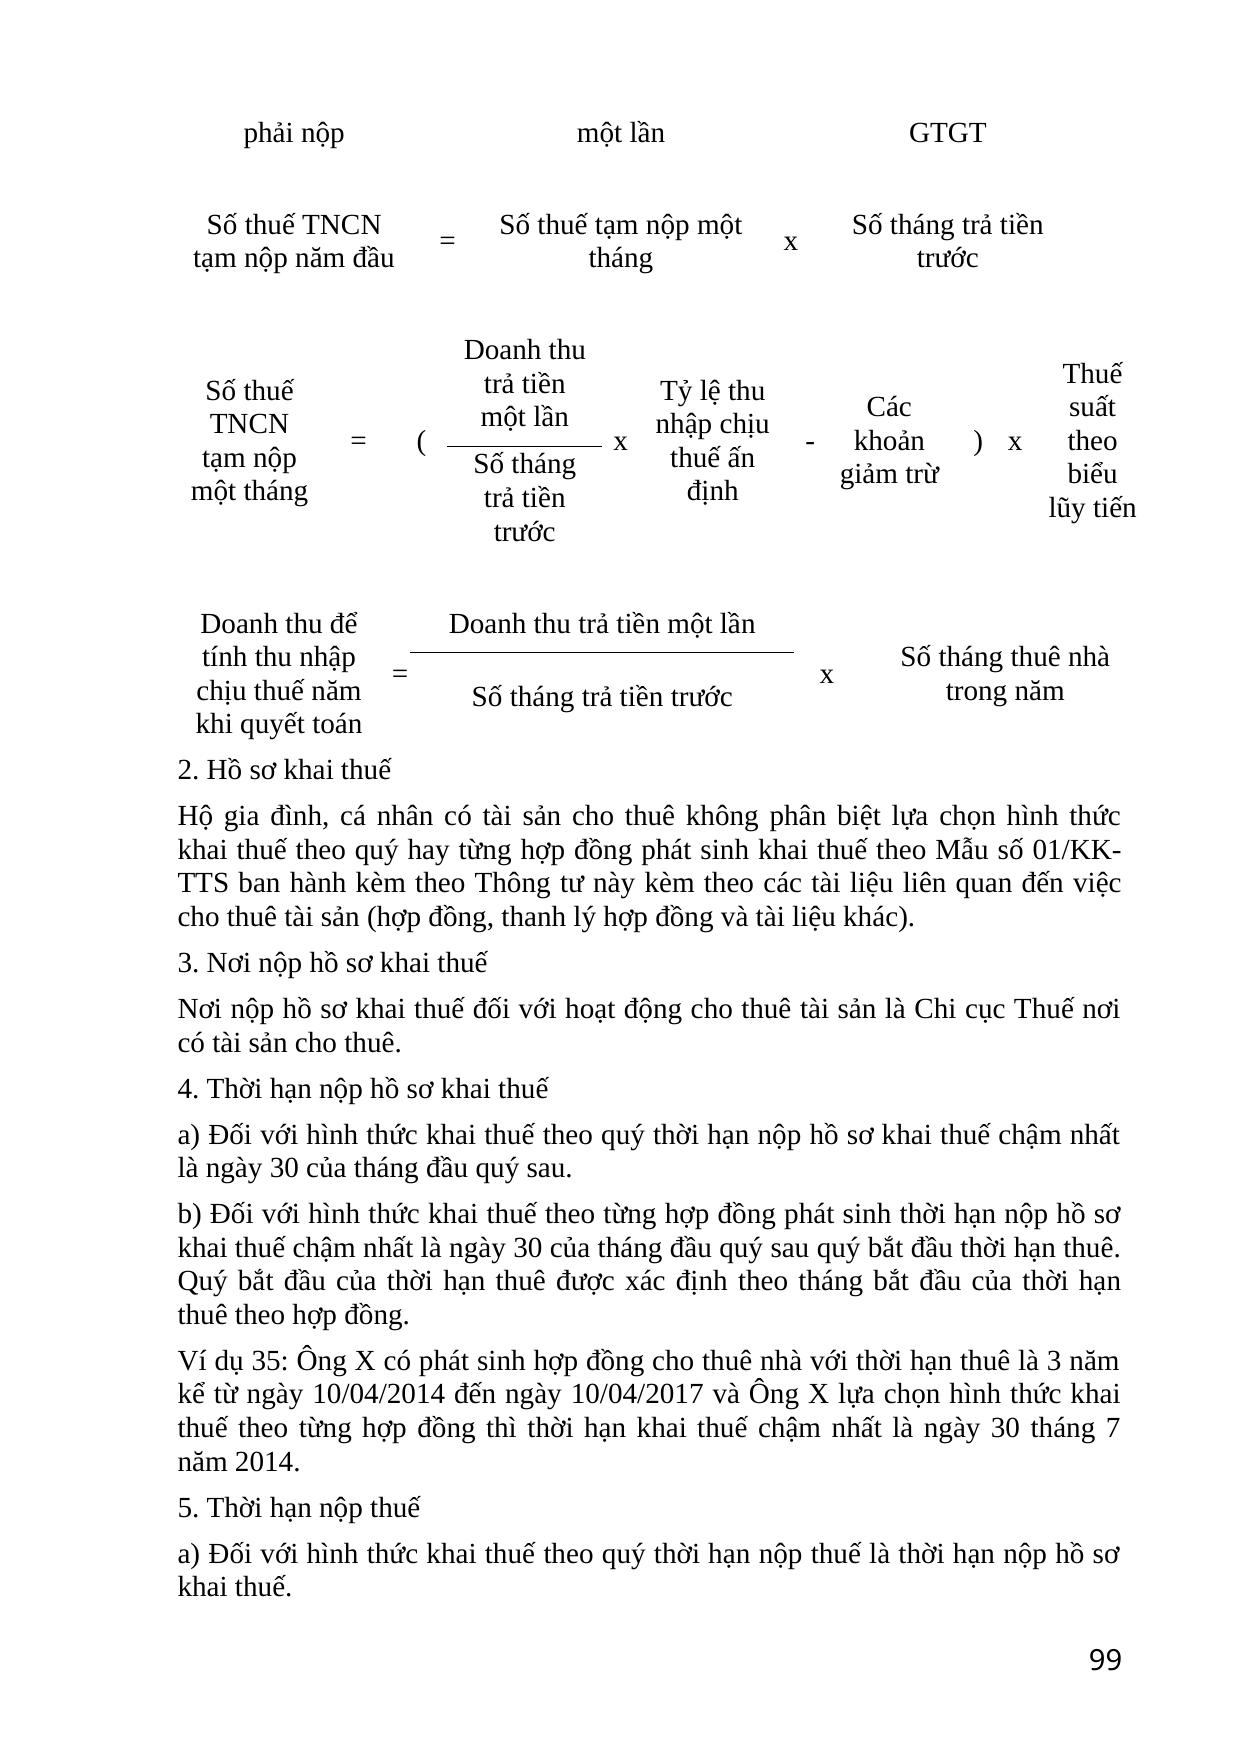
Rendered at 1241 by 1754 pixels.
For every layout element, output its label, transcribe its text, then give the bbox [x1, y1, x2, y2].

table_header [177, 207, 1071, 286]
text Hộ gia đình, cá nhân có tài sản cho thuê không phân biệt lựa chọn hình thức khai thuế theo quý hay từng hợp đồng phát sinh khai thuế theo Mẫu số 01/KK-TTS ban hành kèm theo Thông tư này kèm theo các tài liệu liên quan đến việc cho thuê tài sản (hợp đồng, thanh lý hợp đồng và tài liệu khác). [177, 798, 1122, 933]
text a) Đối với hình thức khai thuế theo quý thời hạn nộp thuế là thời hạn nộp hồ sơ khai thuế. [177, 1536, 1122, 1603]
text 3. Nơi nộp hồ sơ khai thuế [177, 945, 1122, 979]
text Nơi nộp hồ sơ khai thuế đối với hoạt động cho thuê tài sản là Chi cục Thuế nơi có tài sản cho thuê. [177, 991, 1122, 1058]
text a) Đối với hình thức khai thuế theo quý thời hạn nộp hồ sơ khai thuế chậm nhất là ngày 30 của tháng đầu quý sau. [177, 1117, 1122, 1184]
text Ví dụ 35: Ông X có phát sinh hợp đồng cho thuê nhà với thời hạn thuê là 3 năm kể từ ngày 10/04/2014 đến ngày 10/04/2017 và Ông X lựa chọn hình thức khai thuế theo từng hợp đồng thì thời hạn khai thuế chậm nhất là ngày 30 tháng 7 năm 2014. [177, 1343, 1122, 1477]
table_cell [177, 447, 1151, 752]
text 2. Hồ sơ khai thuế [177, 752, 1122, 786]
text 5. Thời hạn nộp thuế [177, 1490, 1122, 1523]
text b) Đối với hình thức khai thuế theo từng hợp đồng phát sinh thời hạn nộp hồ sơ khai thuế chậm nhất là ngày 30 của tháng đầu quý sau quý bắt đầu thời hạn thuê. Quý bắt đầu của thời hạn thuê được xác định theo tháng bắt đầu của thời hạn thuê theo hợp đồng. [177, 1196, 1122, 1331]
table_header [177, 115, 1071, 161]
text 4. Thời hạn nộp hồ sơ khai thuế [177, 1071, 1122, 1104]
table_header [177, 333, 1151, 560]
